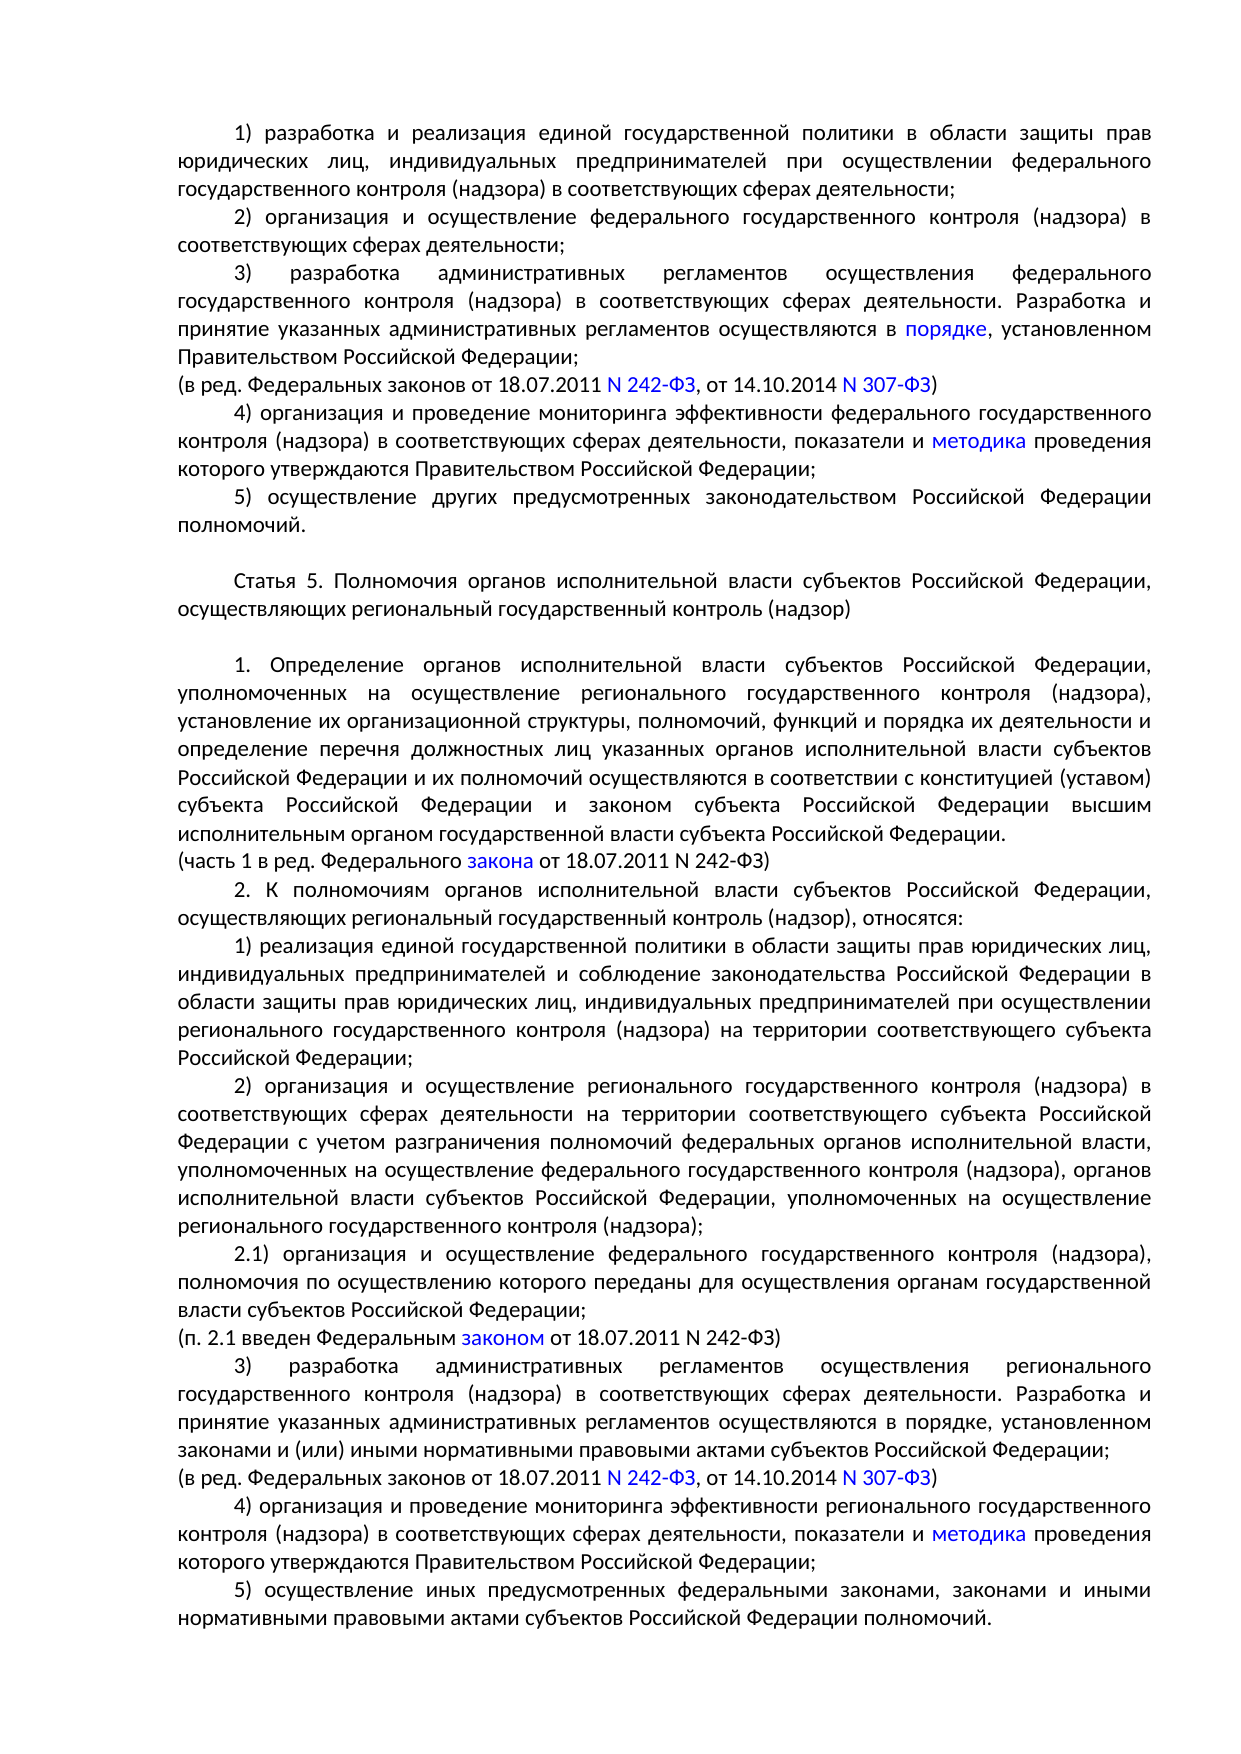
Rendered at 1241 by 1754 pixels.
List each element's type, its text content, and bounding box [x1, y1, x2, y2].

text 2.1) организация и осуществление федерального государственного контроля (надзора), полномочия по осуществлению которого переданы для осуществления органам государственной власти субъектов Российской Федерации; [177, 1239, 1152, 1323]
text 2. К полномочиям органов исполнительной власти субъектов Российской Федерации, осуществляющих региональный государственный контроль (надзор), относятся: [177, 875, 1152, 931]
text 2) организация и осуществление федерального государственного контроля (надзора) в соответствующих сферах деятельности; [177, 202, 1152, 258]
text 4) организация и проведение мониторинга эффективности регионального государственного контроля (надзора) в соответствующих сферах деятельности, показатели и методика проведения которого утверждаются Правительством Российской Федерации; [177, 1491, 1152, 1575]
text (п. 2.1 введен Федеральным законом от 18.07.2011 N 242-ФЗ) [177, 1323, 1152, 1351]
text 3) разработка административных регламентов осуществления федерального государственного контроля (надзора) в соответствующих сферах деятельности. Разработка и принятие указанных административных регламентов осуществляются в порядке, установленном Правительством Российской Федерации; [177, 258, 1152, 370]
text (в ред. Федеральных законов от 18.07.2011 N 242-ФЗ, от 14.10.2014 N 307-ФЗ) [177, 1463, 1152, 1491]
text 5) осуществление иных предусмотренных федеральными законами, законами и иными нормативными правовыми актами субъектов Российской Федерации полномочий. [177, 1575, 1152, 1631]
text (часть 1 в ред. Федерального закона от 18.07.2011 N 242-ФЗ) [177, 847, 1152, 875]
text 1. Определение органов исполнительной власти субъектов Российской Федерации, уполномоченных на осуществление регионального государственного контроля (надзора), установление их организационной структуры, полномочий, функций и порядка их деятельности и определение перечня должностных лиц указанных органов исполнительной власти субъектов Российской Федерации и их полномочий осуществляются в соответствии с конституцией (уставом) субъекта Российской Федерации и законом субъекта Российской Федерации высшим исполнительным органом государственной власти субъекта Российской Федерации. [177, 651, 1152, 847]
text (в ред. Федеральных законов от 18.07.2011 N 242-ФЗ, от 14.10.2014 N 307-ФЗ) [177, 370, 1152, 398]
text 5) осуществление других предусмотренных законодательством Российской Федерации полномочий. [177, 482, 1152, 538]
text Статья 5. Полномочия органов исполнительной власти субъектов Российской Федерации, осуществляющих региональный государственный контроль (надзор) [177, 566, 1152, 622]
text 2) организация и осуществление регионального государственного контроля (надзора) в соответствующих сферах деятельности на территории соответствующего субъекта Российской Федерации с учетом разграничения полномочий федеральных органов исполнительной власти, уполномоченных на осуществление федерального государственного контроля (надзора), органов исполнительной власти субъектов Российской Федерации, уполномоченных на осуществление регионального государственного контроля (надзора); [177, 1071, 1152, 1239]
text 1) разработка и реализация единой государственной политики в области защиты прав юридических лиц, индивидуальных предпринимателей при осуществлении федерального государственного контроля (надзора) в соответствующих сферах деятельности; [177, 118, 1152, 202]
text 1) реализация единой государственной политики в области защиты прав юридических лиц, индивидуальных предпринимателей и соблюдение законодательства Российской Федерации в области защиты прав юридических лиц, индивидуальных предпринимателей при осуществлении регионального государственного контроля (надзора) на территории соответствующего субъекта Российской Федерации; [177, 931, 1152, 1071]
text 4) организация и проведение мониторинга эффективности федерального государственного контроля (надзора) в соответствующих сферах деятельности, показатели и методика проведения которого утверждаются Правительством Российской Федерации; [177, 398, 1152, 482]
text 3) разработка административных регламентов осуществления регионального государственного контроля (надзора) в соответствующих сферах деятельности. Разработка и принятие указанных административных регламентов осуществляются в порядке, установленном законами и (или) иными нормативными правовыми актами субъектов Российской Федерации; [177, 1351, 1152, 1463]
